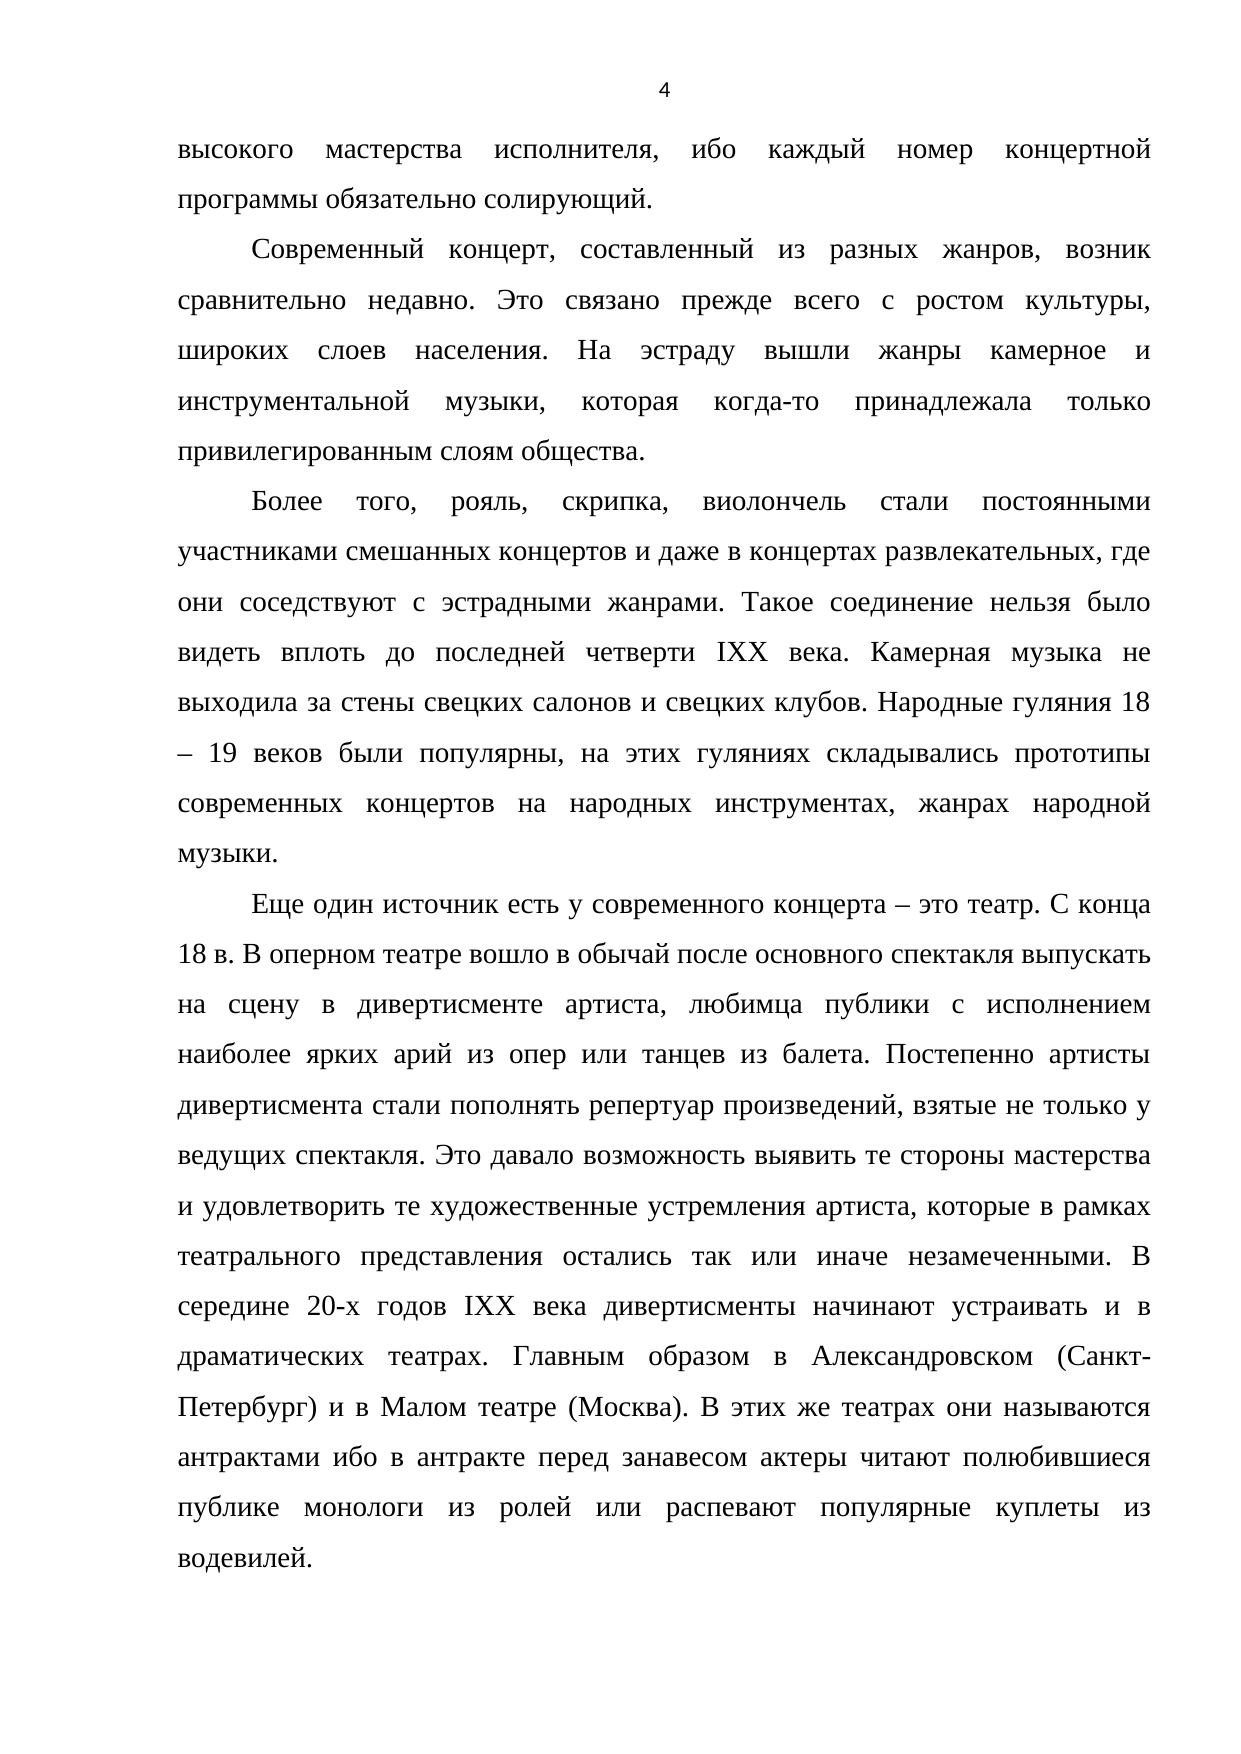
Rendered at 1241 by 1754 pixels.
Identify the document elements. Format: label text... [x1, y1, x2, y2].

text Современный концерт, составленный из разных жанров, возник сравнительно недавно. Это связано прежде всего с ростом культуры, широких слоев населения. На эстраду вышли жанры камерное и инструментальной музыки, которая когда-то принадлежала только привилегированным слоям общества. [177, 232, 1152, 466]
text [177, 131, 1152, 215]
text Более того, рояль, скрипка, виолончель стали постоянными участниками смешанных концертов и даже в концертах развлекательных, где они соседствуют с эстрадными жанрами. Такое соединение нельзя было видеть вплоть до последней четверти IXX века. Камерная музыка не выходила за стены свецких салонов и свецких клубов. Народные гуляния 18 – 19 веков были популярны, на этих гуляниях складывались прототипы современных концертов на народных инструментах, жанрах народной музыки. [177, 483, 1152, 869]
text Еще один источник есть у современного концерта – это театр. С конца 18 в. В оперном театре вошло в обычай после основного спектакля выпускать на сцену в дивертисменте артиста, любимца публики с исполнением наиболее ярких арий из опер или танцев из балета. Постепенно артисты дивертисмента стали пополнять репертуар произведений, взятые не только у ведущих спектакля. Это давало возможность выявить те стороны мастерства и удовлетворить те художественные устремления артиста, которые в рамках театрального представления остались так или иначе незамеченными. В середине 20-х годов IXX века дивертисменты начинают устраивать и в драматических театрах. Главным образом в Александровском (Санкт-Петербург) и в Малом театре (Москва). В этих же театрах они называются антрактами ибо в антракте перед занавесом актеры читают полюбившиеся публике монологи из ролей или распевают популярные куплеты из водевилей. [177, 886, 1152, 1573]
